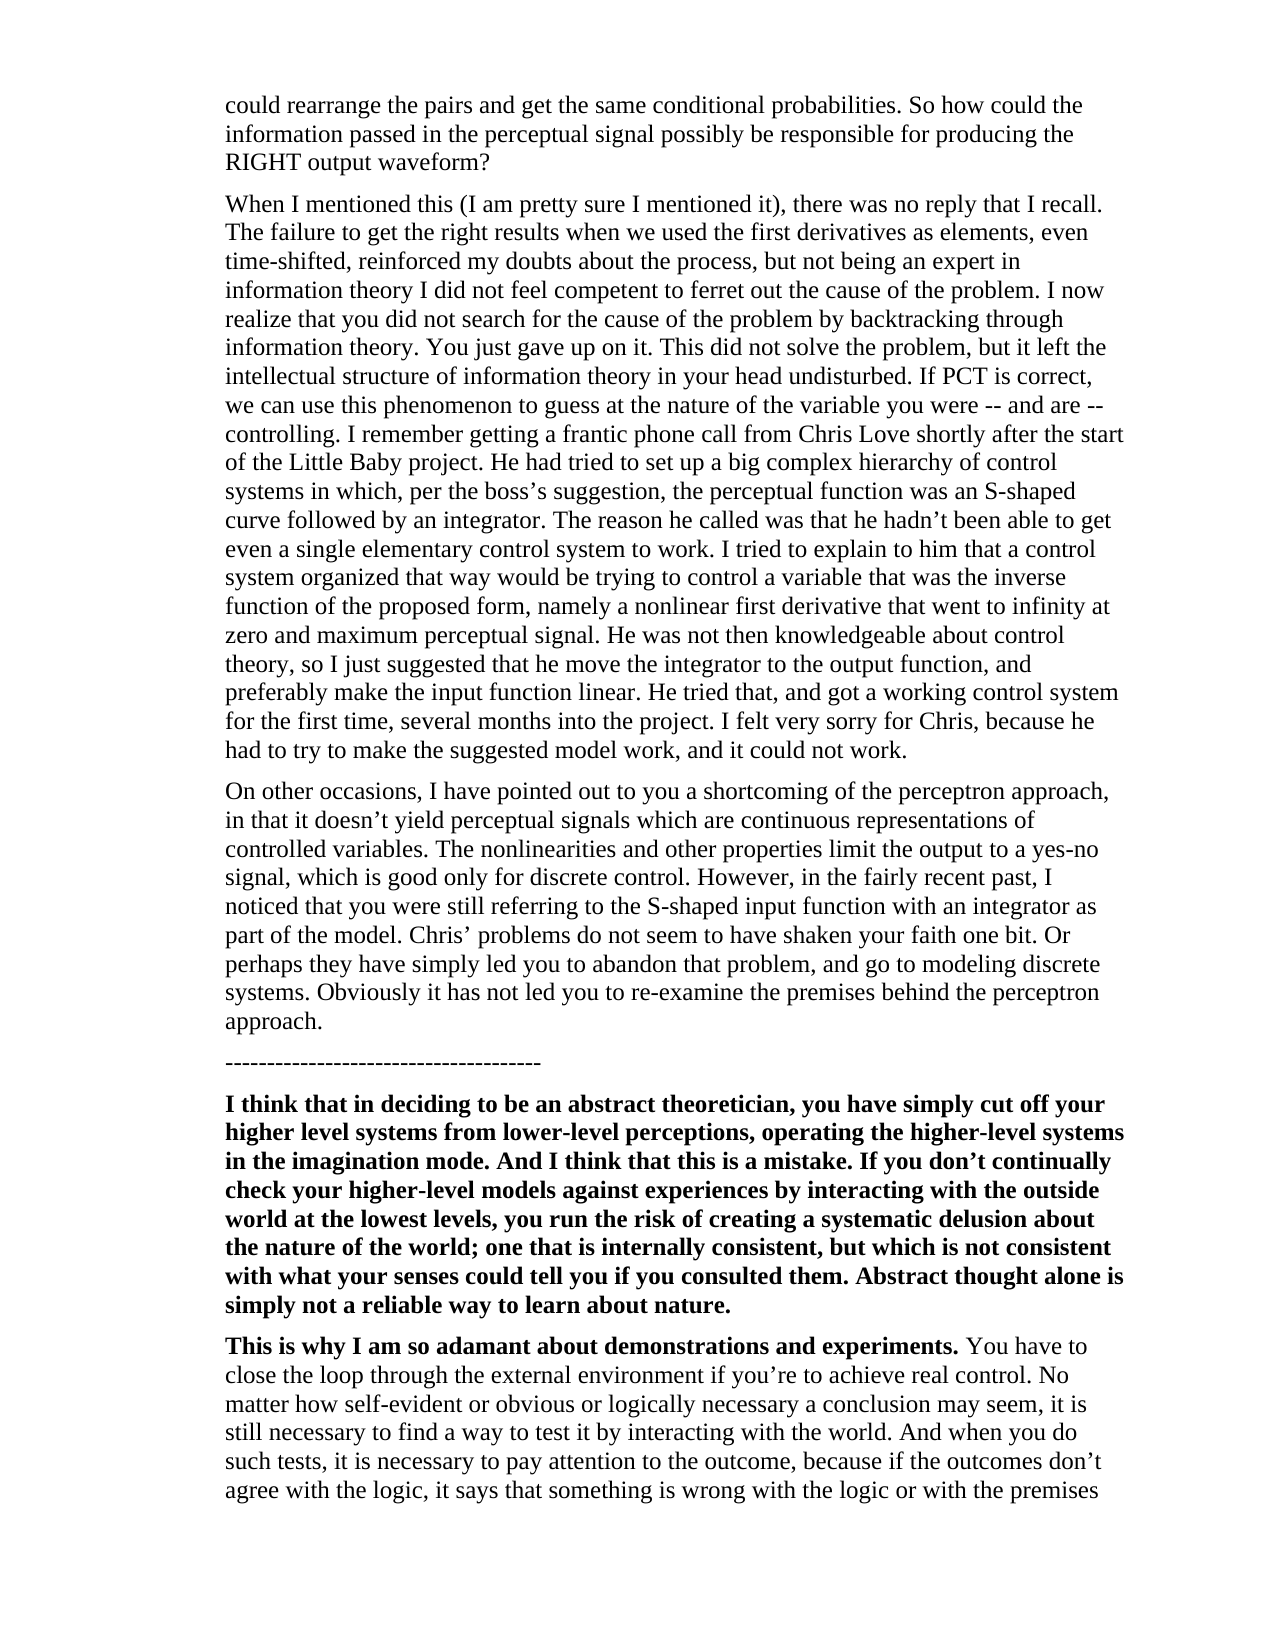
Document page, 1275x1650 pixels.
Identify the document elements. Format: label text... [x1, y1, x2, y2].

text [225, 90, 1125, 176]
text -------------------------------------- [225, 1047, 1125, 1076]
text When I mentioned this (I am pretty sure I mentioned it), there was no reply that I recall. The failure to get the right results when we used the first derivatives as elements, even time-shifted, reinforced my doubts about the process, but not being an expert in information theory I did not feel competent to ferret out the cause of the problem. I now realize that you did not search for the cause of the problem by backtracking through information theory. You just gave up on it. This did not solve the problem, but it left the intellectual structure of information theory in your head undisturbed. If PCT is correct, we can use this phenomenon to guess at the nature of the variable you were -- and are -- controlling. I remember getting a frantic phone call from Chris Love shortly after the start of the Little Baby project. He had tried to set up a big complex hierarchy of control systems in which, per the boss’s suggestion, the perceptual function was an S-shaped curve followed by an integrator. The reason he called was that he hadn’t been able to get even a single elementary control system to work. I tried to explain to him that a control system organized that way would be trying to control a variable that was the inverse function of the proposed form, namely a nonlinear first derivative that went to infinity at zero and maximum perceptual signal. He was not then knowledgeable about control theory, so I just suggested that he move the integrator to the output function, and preferably make the input function linear. He tried that, and got a working control system for the first time, several months into the project. I felt very sorry for Chris, because he had to try to make the suggested model work, and it could not work. [225, 189, 1125, 764]
text I think that in deciding to be an abstract theoretician, you have simply cut off your higher level systems from lower-level perceptions, operating the higher-level systems in the imagination mode. And I think that this is a mistake. If you don’t continually check your higher-level models against experiences by interacting with the outside world at the lowest levels, you run the risk of creating a systematic delusion about the nature of the world; one that is internally consistent, but which is not consistent with what your senses could tell you if you consulted them. Abstract thought alone is simply not a reliable way to learn about nature. [225, 1089, 1125, 1319]
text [225, 1331, 1125, 1504]
text On other occasions, I have pointed out to you a shortcoming of the perceptron approach, in that it doesn’t yield perceptual signals which are continuous representations of controlled variables. The nonlinearities and other properties limit the output to a yes-no signal, which is good only for discrete control. However, in the fairly recent past, I noticed that you were still referring to the S-shaped input function with an integrator as part of the model. Chris’ problems do not seem to have shaken your faith one bit. Or perhaps they have simply led you to abandon that problem, and go to modeling discrete systems. Obviously it has not led you to re-examine the premises behind the perceptron approach. [225, 776, 1125, 1035]
